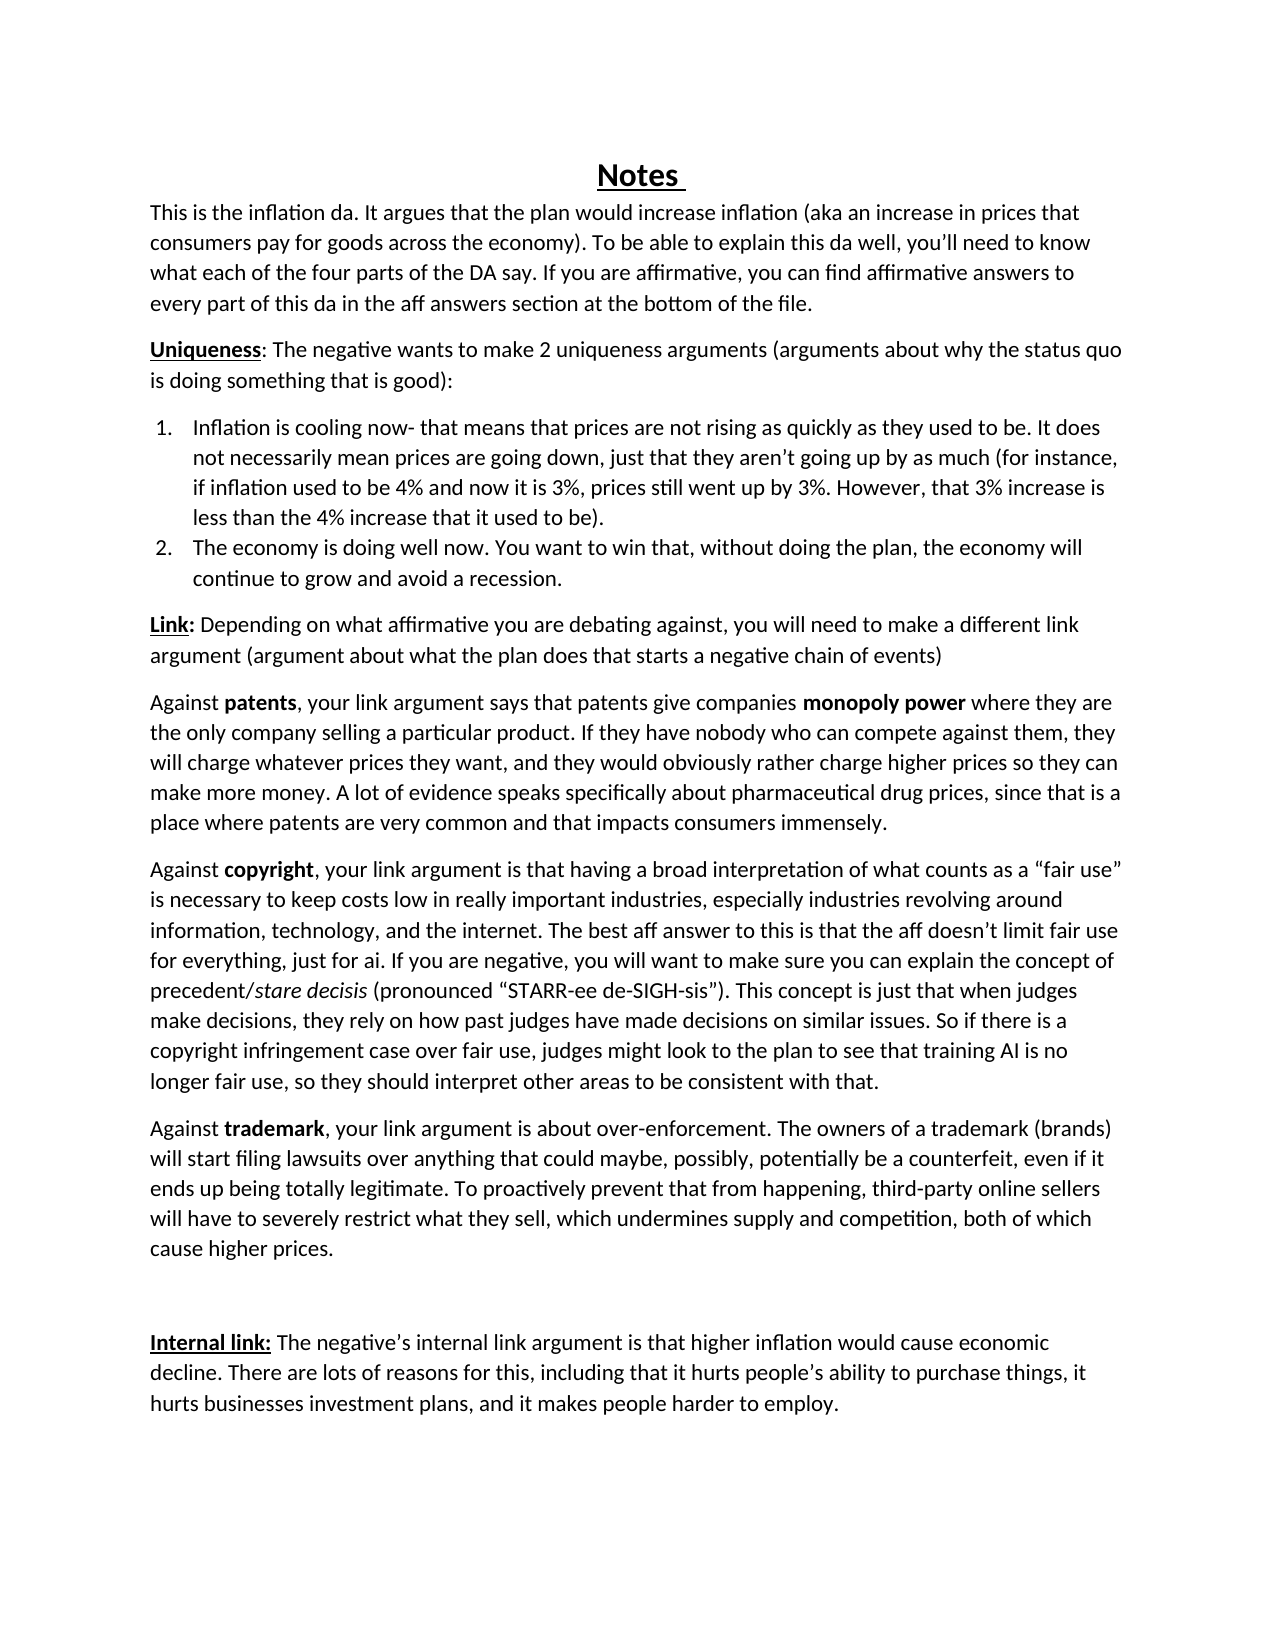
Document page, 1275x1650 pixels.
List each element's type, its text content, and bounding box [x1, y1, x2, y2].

text Uniqueness: The negative wants to make 2 uniqueness arguments (arguments about why the status quo is doing something that is good): [150, 336, 1125, 394]
list Inflation is cooling now- that means that prices are not rising as quickly as they used to be. It does not necessarily mean prices are going down, just that they aren’t going up by as much (for instance, if inflation used to be 4% and now it is 3%, prices still went up by 3%. However, that 3% increase is less than the 4% increase that it used to be). [155, 413, 1125, 531]
subtitle Notes [150, 154, 1125, 195]
text Link: Depending on what affirmative you are debating against, you will need to make a different link argument (argument about what the plan does that starts a negative chain of events) [150, 611, 1125, 669]
text Against trademark, your link argument is about over-enforcement. The owners of a trademark (brands) will start filing lawsuits over anything that could maybe, possibly, potentially be a counterfeit, even if it ends up being totally legitimate. To proactively prevent that from happening, third-party online sellers will have to severely restrict what they sell, which undermines supply and competition, both of which cause higher prices. [150, 1114, 1125, 1263]
list The economy is doing well now. You want to win that, without doing the plan, the economy will continue to grow and avoid a recession. [155, 533, 1125, 592]
text Against copyright, your link argument is that having a broad interpretation of what counts as a “fair use” is necessary to keep costs low in really important industries, especially industries revolving around information, technology, and the internet. The best aff answer to this is that the aff doesn’t limit fair use for everything, just for ai. If you are negative, you will want to make sure you can explain the concept of precedent/stare decisis (pronounced “STARR-ee de-SIGH-sis”). This concept is just that when judges make decisions, they rely on how past judges have made decisions on similar issues. So if there is a copyright infringement case over fair use, judges might look to the plan to see that training AI is no longer fair use, so they should interpret other areas to be consistent with that. [150, 855, 1125, 1095]
text Against patents, your link argument says that patents give companies monopoly power where they are the only company selling a particular product. If they have nobody who can compete against them, they will charge whatever prices they want, and they would obviously rather charge higher prices so they can make more money. A lot of evidence speaks specifically about pharmaceutical drug prices, since that is a place where patents are very common and that impacts consumers immensely. [150, 688, 1125, 837]
text This is the inflation da. It argues that the plan would increase inflation (aka an increase in prices that consumers pay for goods across the economy). To be able to explain this da well, you’ll need to know what each of the four parts of the DA say. If you are affirmative, you can find affirmative answers to every part of this da in the aff answers section at the bottom of the file. [150, 198, 1125, 317]
text Internal link: The negative’s internal link argument is that higher inflation would cause economic decline. There are lots of reasons for this, including that it hurts people’s ability to purchase things, it hurts businesses investment plans, and it makes people harder to employ. [150, 1328, 1125, 1417]
